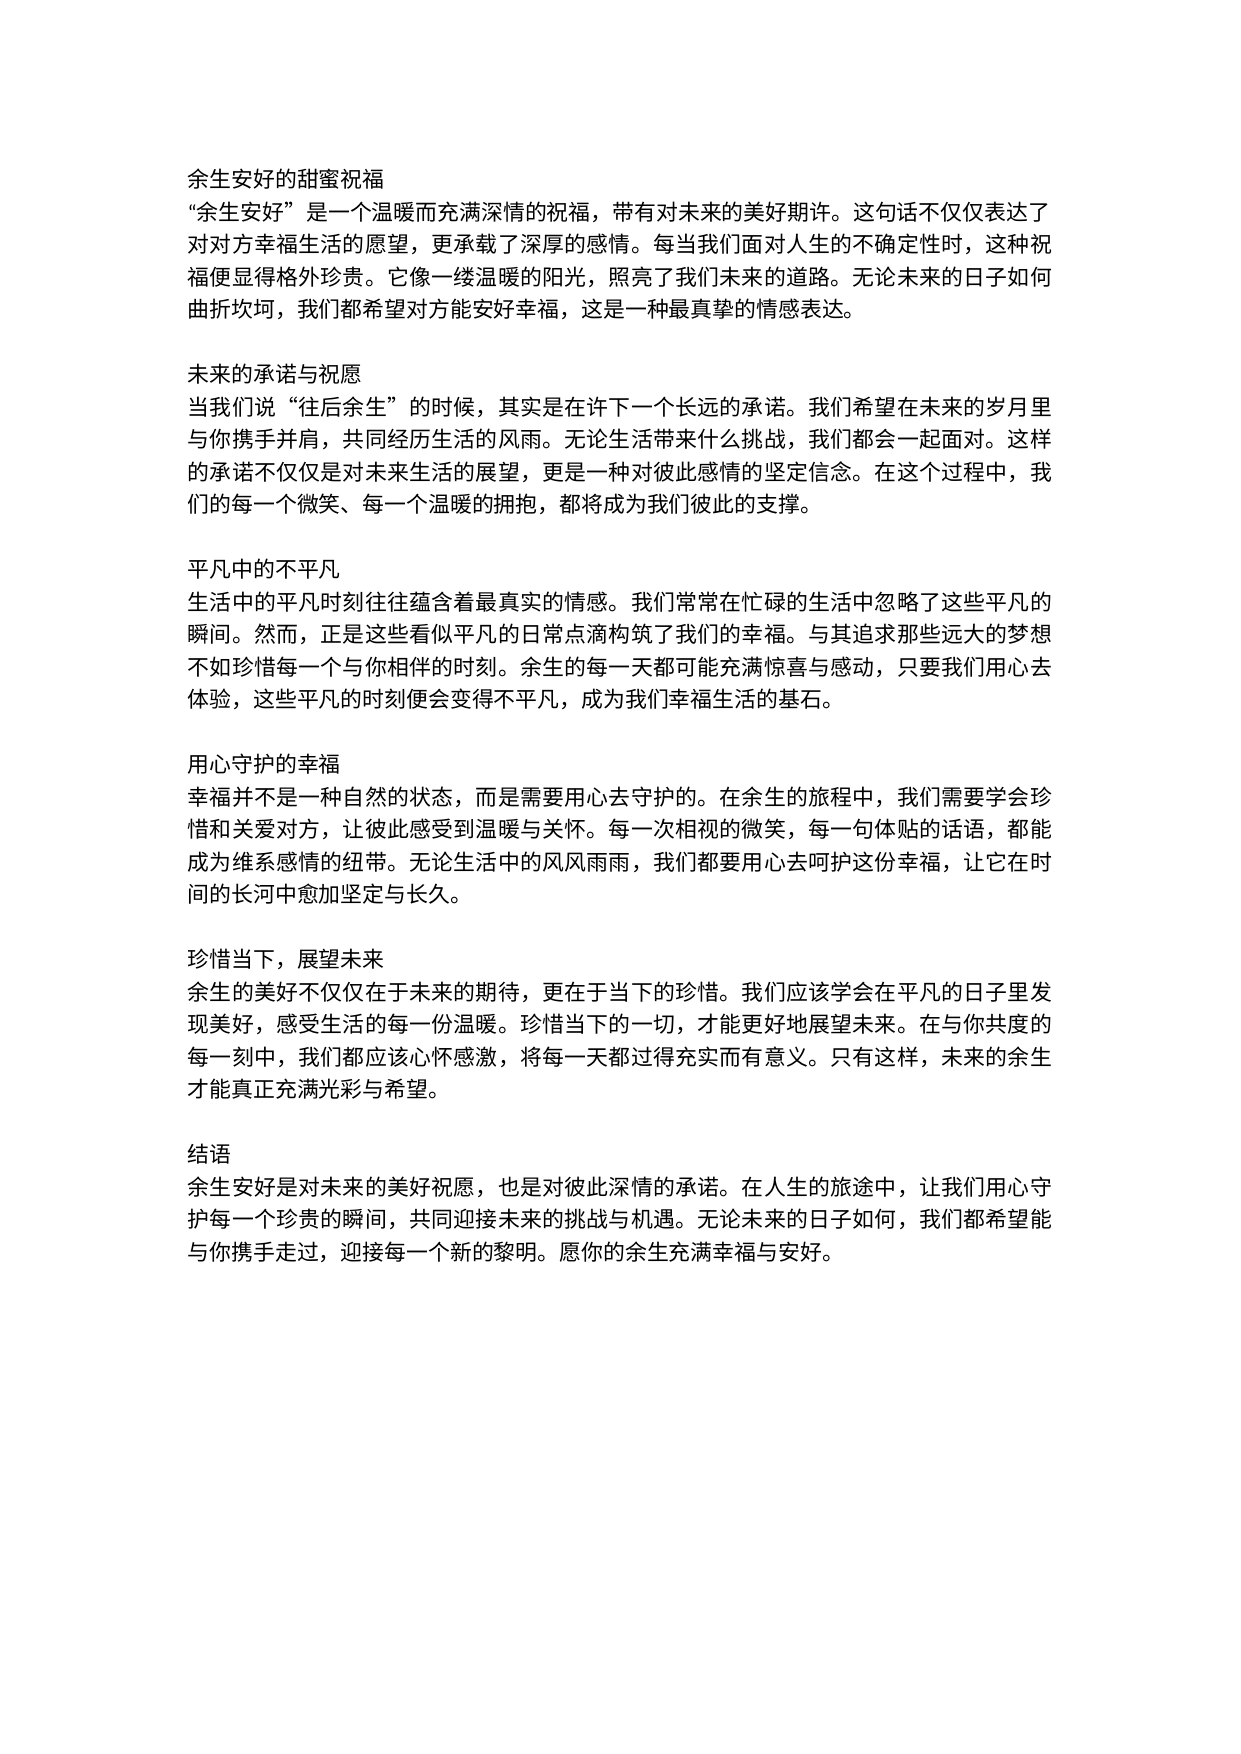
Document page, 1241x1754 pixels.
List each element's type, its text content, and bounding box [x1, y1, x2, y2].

text “余生安好”是一个温暖而充满深情的祝福，带有对未来的美好期许。这句话不仅仅表达了对对方幸福生活的愿望，更承载了深厚的感情。每当我们面对人生的不确定性时，这种祝福便显得格外珍贵。它像一缕温暖的阳光，照亮了我们未来的道路。无论未来的日子如何曲折坎坷，我们都希望对方能安好幸福，这是一种最真挚的情感表达。 [187, 194, 1053, 324]
text 余生安好的甜蜜祝福 [187, 162, 1053, 194]
text 未来的承诺与祝愿 [187, 357, 1053, 389]
text 珍惜当下，展望未来 [187, 942, 1053, 974]
text 余生的美好不仅仅在于未来的期待，更在于当下的珍惜。我们应该学会在平凡的日子里发现美好，感受生活的每一份温暖。珍惜当下的一切，才能更好地展望未来。在与你共度的每一刻中，我们都应该心怀感激，将每一天都过得充实而有意义。只有这样，未来的余生才能真正充满光彩与希望。 [187, 974, 1053, 1104]
text 生活中的平凡时刻往往蕴含着最真实的情感。我们常常在忙碌的生活中忽略了这些平凡的瞬间。然而，正是这些看似平凡的日常点滴构筑了我们的幸福。与其追求那些远大的梦想，不如珍惜每一个与你相伴的时刻。余生的每一天都可能充满惊喜与感动，只要我们用心去体验，这些平凡的时刻便会变得不平凡，成为我们幸福生活的基石。 [187, 584, 1053, 714]
text 幸福并不是一种自然的状态，而是需要用心去守护的。在余生的旅程中，我们需要学会珍惜和关爱对方，让彼此感受到温暖与关怀。每一次相视的微笑，每一句体贴的话语，都能成为维系感情的纽带。无论生活中的风风雨雨，我们都要用心去呵护这份幸福，让它在时间的长河中愈加坚定与长久。 [187, 779, 1053, 909]
text 结语 [187, 1137, 1053, 1169]
text 用心守护的幸福 [187, 747, 1053, 779]
text 平凡中的不平凡 [187, 552, 1053, 584]
text 当我们说“往后余生”的时候，其实是在许下一个长远的承诺。我们希望在未来的岁月里，与你携手并肩，共同经历生活的风雨。无论生活带来什么挑战，我们都会一起面对。这样的承诺不仅仅是对未来生活的展望，更是一种对彼此感情的坚定信念。在这个过程中，我们的每一个微笑、每一个温暖的拥抱，都将成为我们彼此的支撑。 [187, 389, 1053, 519]
text 余生安好是对未来的美好祝愿，也是对彼此深情的承诺。在人生的旅途中，让我们用心守护每一个珍贵的瞬间，共同迎接未来的挑战与机遇。无论未来的日子如何，我们都希望能与你携手走过，迎接每一个新的黎明。愿你的余生充满幸福与安好。 [187, 1169, 1053, 1267]
